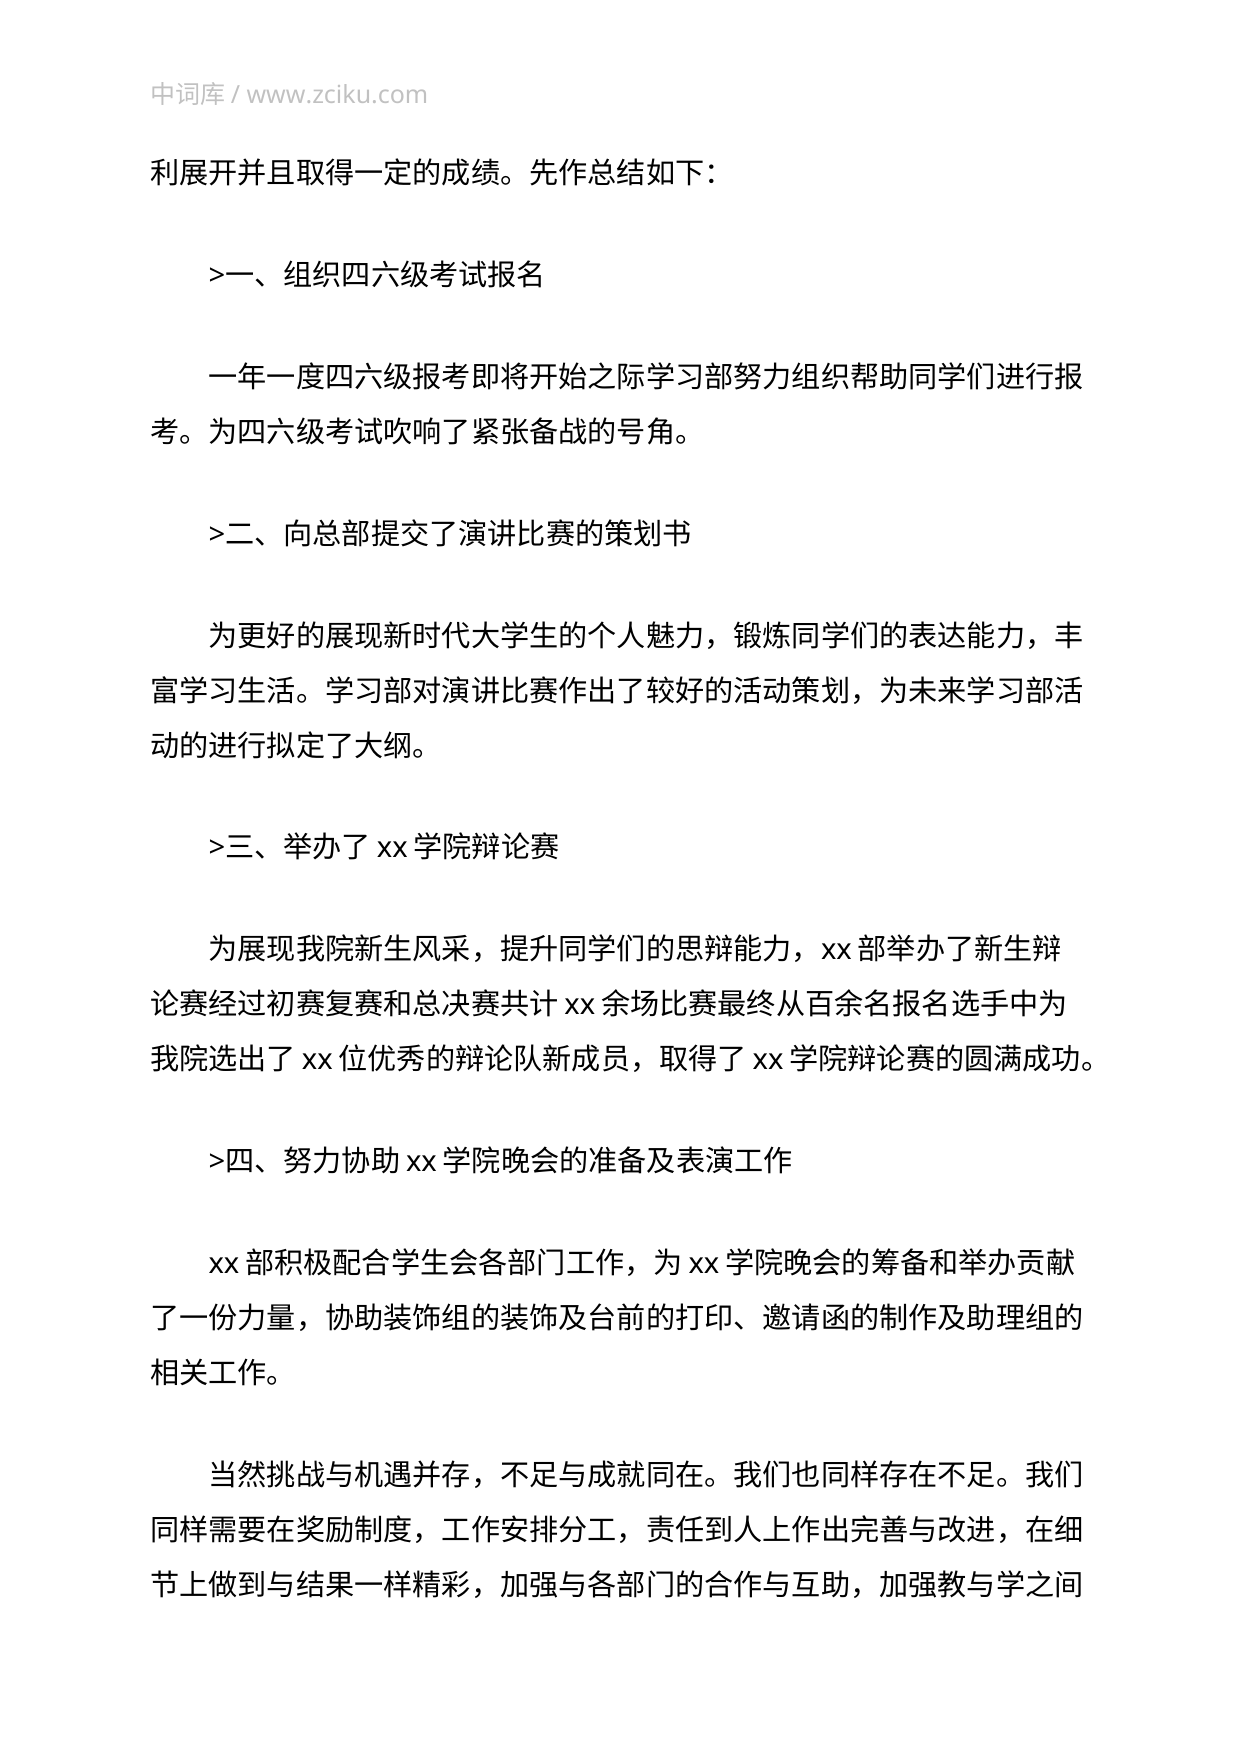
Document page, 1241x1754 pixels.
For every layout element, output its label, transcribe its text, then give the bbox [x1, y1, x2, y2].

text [150, 150, 1090, 192]
text >一、组织四六级考试报名 [150, 252, 1090, 294]
text 一年一度四六级报考即将开始之际学习部努力组织帮助同学们进行报考。为四六级考试吹响了紧张备战的号角。 [150, 354, 1090, 451]
text 为展现我院新生风采，提升同学们的思辩能力，xx部举办了新生辩论赛经过初赛复赛和总决赛共计xx余场比赛最终从百余名报名选手中为我院选出了xx位优秀的辩论队新成员，取得了xx学院辩论赛的圆满成功。 [150, 926, 1090, 1078]
text >三、举办了xx学院辩论赛 [150, 824, 1090, 866]
text >二、向总部提交了演讲比赛的策划书 [150, 510, 1090, 553]
text xx部积极配合学生会各部门工作，为xx学院晚会的筹备和举办贡献了一份力量，协助装饰组的装饰及台前的打印、邀请函的制作及助理组的相关工作。 [150, 1240, 1090, 1392]
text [150, 1452, 1090, 1604]
text >四、努力协助xx学院晚会的准备及表演工作 [150, 1138, 1090, 1180]
text 为更好的展现新时代大学生的个人魅力，锻炼同学们的表达能力，丰富学习生活。学习部对演讲比赛作出了较好的活动策划，为未来学习部活动的进行拟定了大纲。 [150, 612, 1090, 764]
